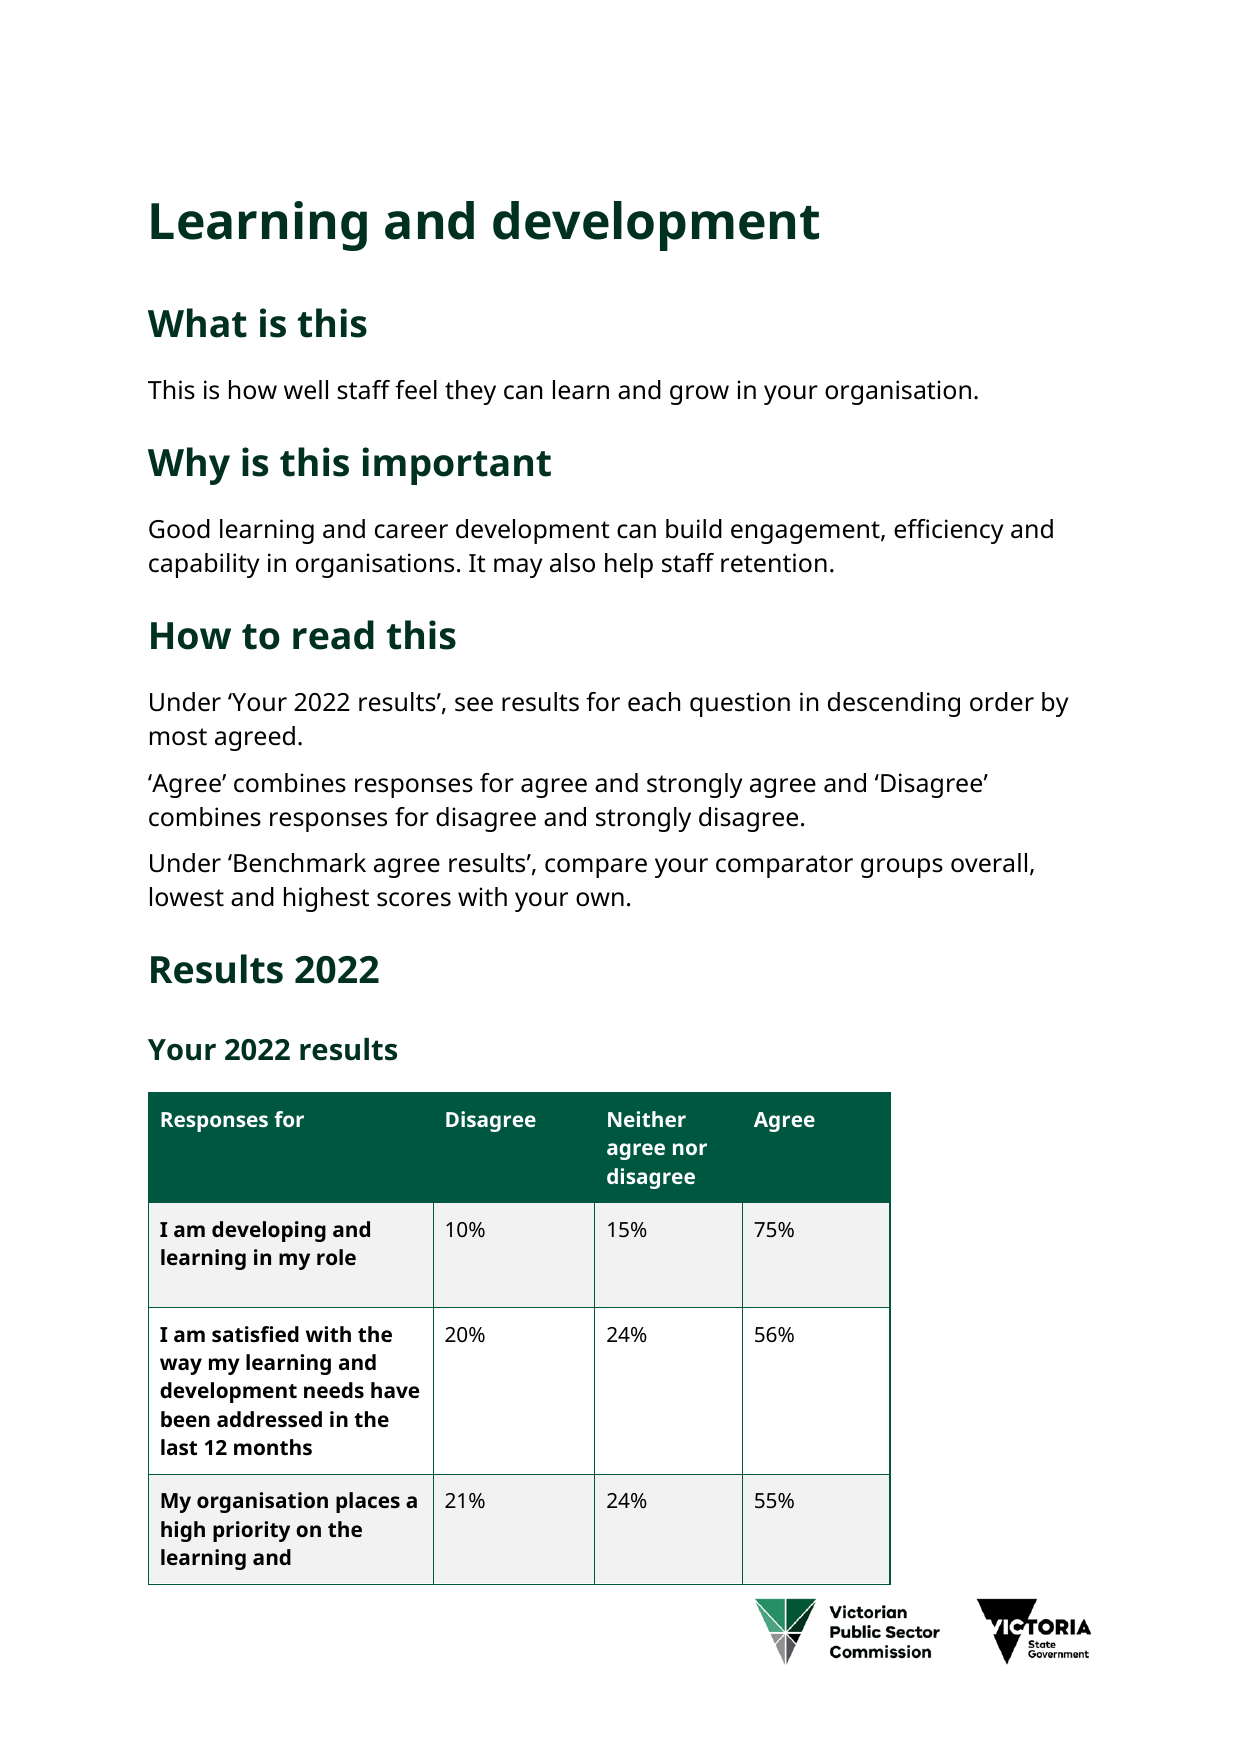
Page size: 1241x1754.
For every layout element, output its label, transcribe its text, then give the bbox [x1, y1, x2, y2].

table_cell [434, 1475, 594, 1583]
text Under ‘Your 2022 results’, see results for each question in descending order by most agreed. [148, 685, 1092, 753]
subtitle Why is this important [148, 436, 1092, 487]
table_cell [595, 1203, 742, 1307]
picture [754, 1598, 1093, 1666]
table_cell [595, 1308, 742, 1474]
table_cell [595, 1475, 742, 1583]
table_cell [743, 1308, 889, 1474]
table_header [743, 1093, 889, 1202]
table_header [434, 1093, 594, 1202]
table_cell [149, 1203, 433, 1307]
subtitle Results 2022 [148, 943, 1092, 994]
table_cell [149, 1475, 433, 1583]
subtitle Learning and development [148, 186, 1092, 254]
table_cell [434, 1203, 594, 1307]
text Good learning and career development can build engagement, efficiency and capability in organisations. It may also help staff retention. [148, 512, 1092, 580]
text ‘Agree’ combines responses for agree and strongly agree and ‘Disagree’ combines responses for disagree and strongly disagree. [148, 766, 1092, 834]
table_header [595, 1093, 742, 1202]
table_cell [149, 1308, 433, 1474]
subtitle Your 2022 results [148, 1029, 1092, 1069]
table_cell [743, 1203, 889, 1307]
subtitle How to read this [148, 609, 1092, 660]
text Under ‘Benchmark agree results’, compare your comparator groups overall, lowest and highest scores with your own. [148, 846, 1092, 914]
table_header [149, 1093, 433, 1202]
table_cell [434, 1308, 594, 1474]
subtitle What is this [148, 297, 1092, 348]
text This is how well staff feel they can learn and grow in your organisation. [148, 373, 1092, 407]
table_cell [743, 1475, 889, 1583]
